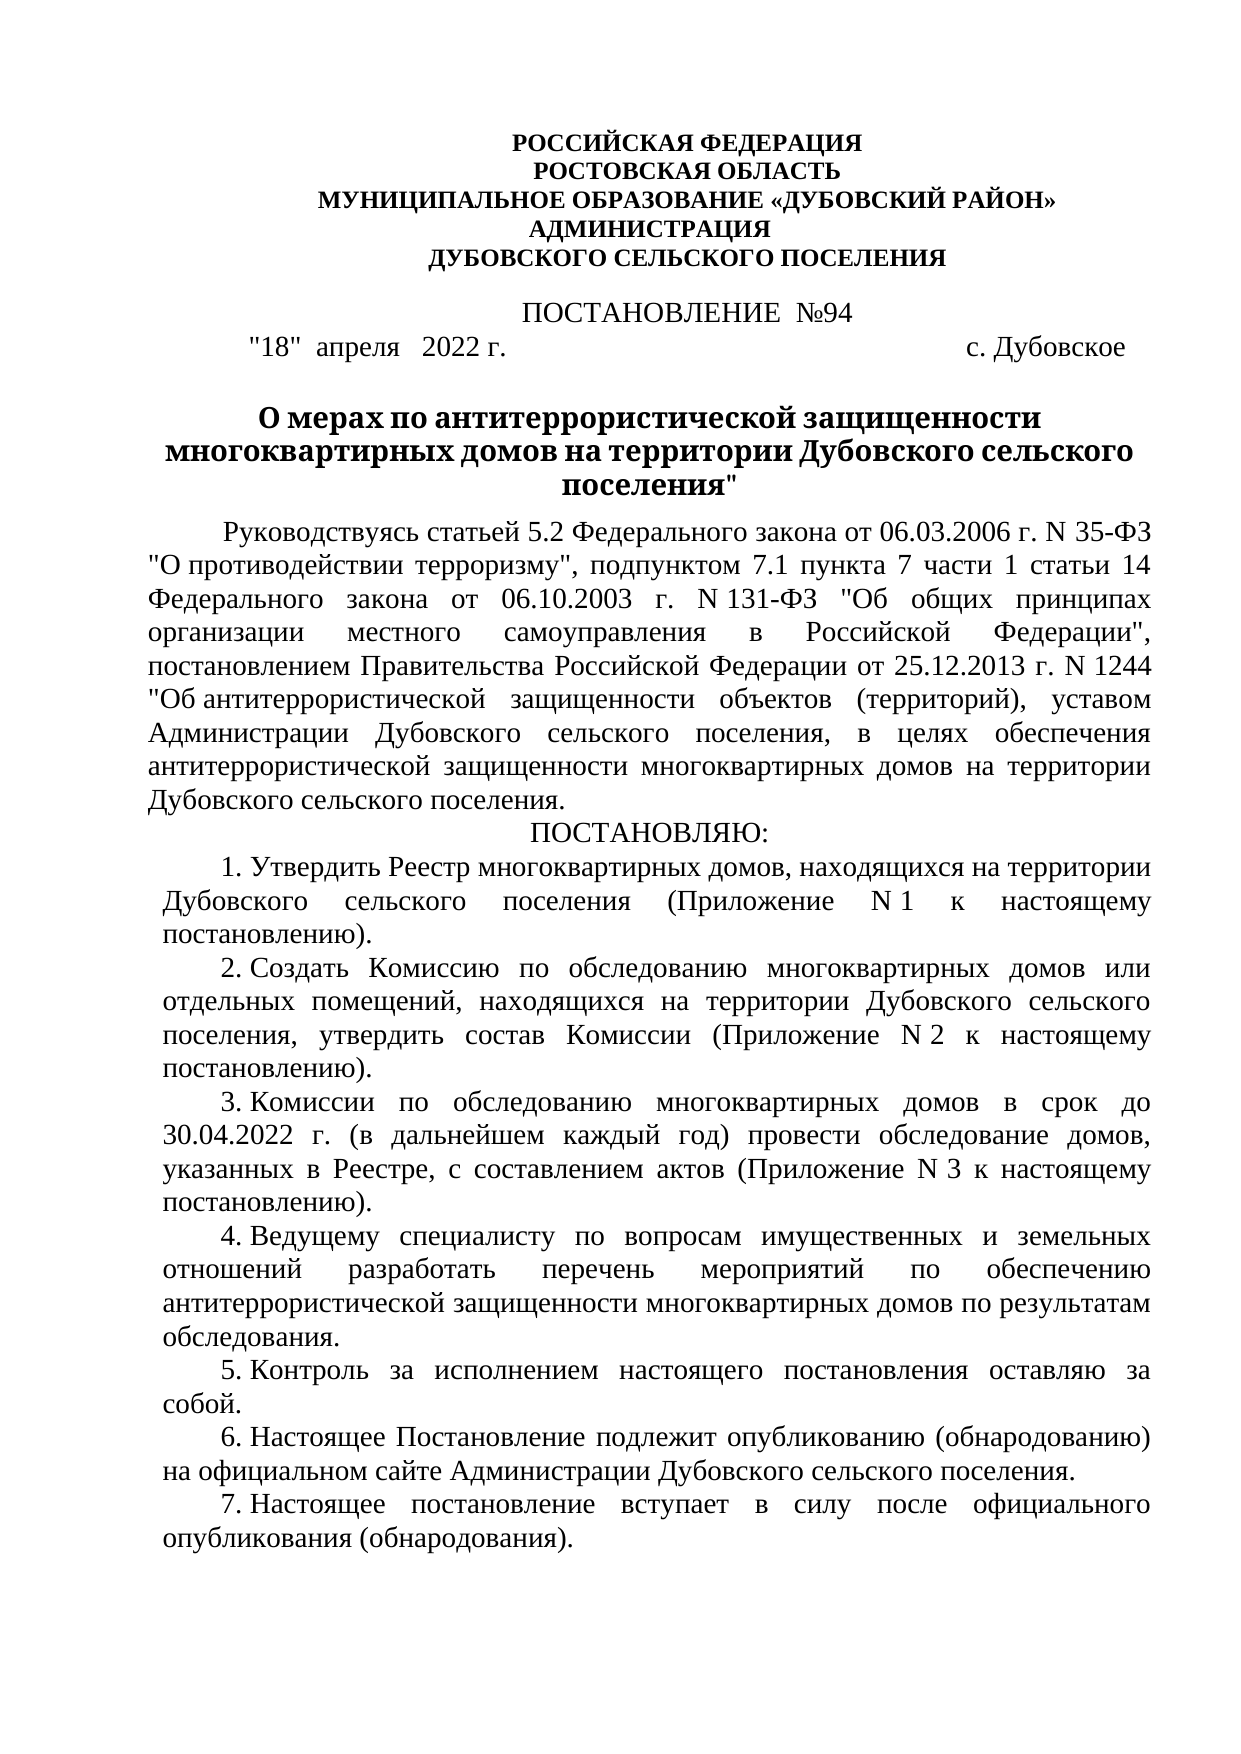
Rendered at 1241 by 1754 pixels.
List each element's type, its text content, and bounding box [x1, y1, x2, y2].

text О мерах по антитеррористической защищенности многоквартирных домов на территории Дубовского сельского поселения" [148, 402, 1152, 502]
text РОСТОВСКАЯ ОБЛАСТЬ [148, 156, 1152, 185]
text ПОСТАНОВЛЯЮ: [148, 816, 1152, 849]
text 2. Создать Комиссию по обследованию многоквартирных домов или отдельных помещений, находящихся на территории Дубовского сельского поселения, утвердить состав Комиссии (Приложение N 2 к настоящему постановлению). [162, 950, 1152, 1084]
text 3. Комиссии по обследованию многоквартирных домов в срок до 30.04.2022 г. (в дальнейшем каждый год) провести обследование домов, указанных в Реестре, с составлением актов (Приложение N 3 к настоящему постановлению). [162, 1084, 1152, 1218]
text 1. Утвердить Реестр многоквартирных домов, находящихся на территории Дубовского сельского поселения (Приложение N 1 к настоящему постановлению). [162, 849, 1152, 950]
text "18" апреля 2022 г. с. Дубовское [148, 329, 1152, 363]
text 6. Настоящее Постановление подлежит опубликованию (обнародованию) на официальном сайте Администрации Дубовского сельского поселения. [162, 1419, 1152, 1486]
text 4. Ведущему специалисту по вопросам имущественных и земельных отношений разработать перечень мероприятий по обеспечению антитеррористической защищенности многоквартирных домов по результатам обследования. [162, 1218, 1152, 1352]
text 7. Настоящее постановление вступает в силу после официального опубликования (обнародования). [162, 1486, 1152, 1553]
text ПОСТАНОВЛЕНИЕ №94 [148, 296, 1152, 329]
text Руководствуясь статьей 5.2 Федерального закона от 06.03.2006 г. N 35-ФЗ "О противодействии терроризму", подпунктом 7.1 пункта 7 части 1 статьи 14 Федерального закона от 06.10.2003 г. N 131-ФЗ "Об общих принципах организации местного самоуправления в Российской Федерации", постановлением Правительства Российской Федерации от 25.12.2013 г. N 1244 "Об антитеррористической защищенности объектов (территорий), уставом Администрации Дубовского сельского поселения, в целях обеспечения антитеррористической защищенности многоквартирных домов на территории Дубовского сельского поселения. [148, 514, 1152, 816]
text МУНИЦИПАЛЬНОЕ ОБРАЗОВАНИЕ «ДУБОВСКИЙ РАЙОН» АДМИНИСТРАЦИЯ [148, 185, 1152, 243]
text 5. Контроль за исполнением настоящего постановления оставляю за собой. [162, 1352, 1152, 1419]
text ДУБОВСКОГО СЕЛЬСКОГО ПОСЕЛЕНИЯ [148, 243, 1152, 271]
text РОССИЙСКАЯ ФЕДЕРАЦИЯ [148, 128, 1152, 156]
